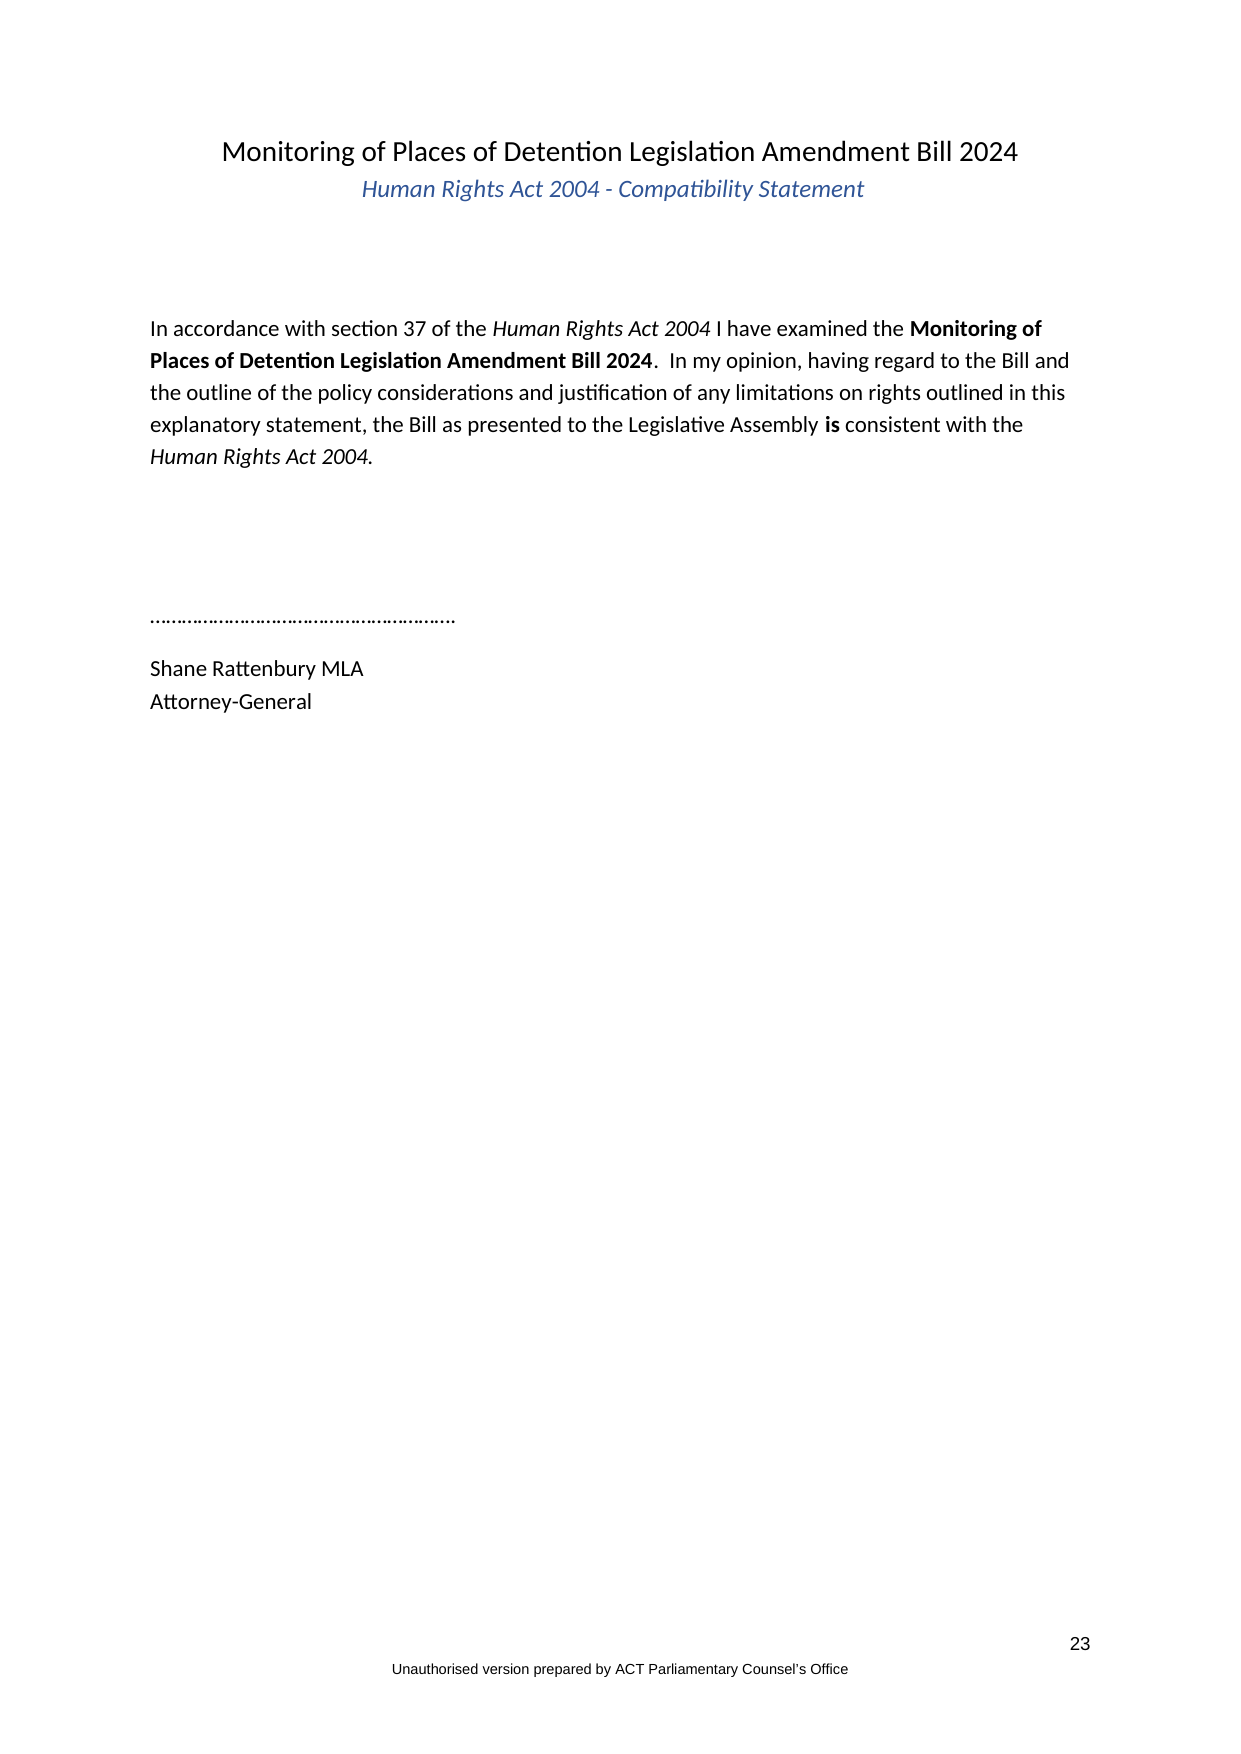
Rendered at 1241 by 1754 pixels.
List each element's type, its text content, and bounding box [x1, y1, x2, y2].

text In accordance with section 37 of the Human Rights Act 2004 I have examined the Monitoring of Places of Detention Legislation Amendment Bill 2024. In my opinion, having regard to the Bill and the outline of the policy considerations and justification of any limitations on rights outlined in this explanatory statement, the Bill as presented to the Legislative Assembly is consistent with the Human Rights Act 2004. [150, 314, 1090, 471]
text …………………………………………………. [150, 602, 1090, 629]
text Monitoring of Places of Detention Legislation Amendment Bill 2024 [150, 133, 1090, 168]
subtitle Human Rights Act 2004 - Compatibility Statement [139, 173, 1090, 203]
text Shane Rattenbury MLA Attorney-General [150, 654, 1090, 715]
